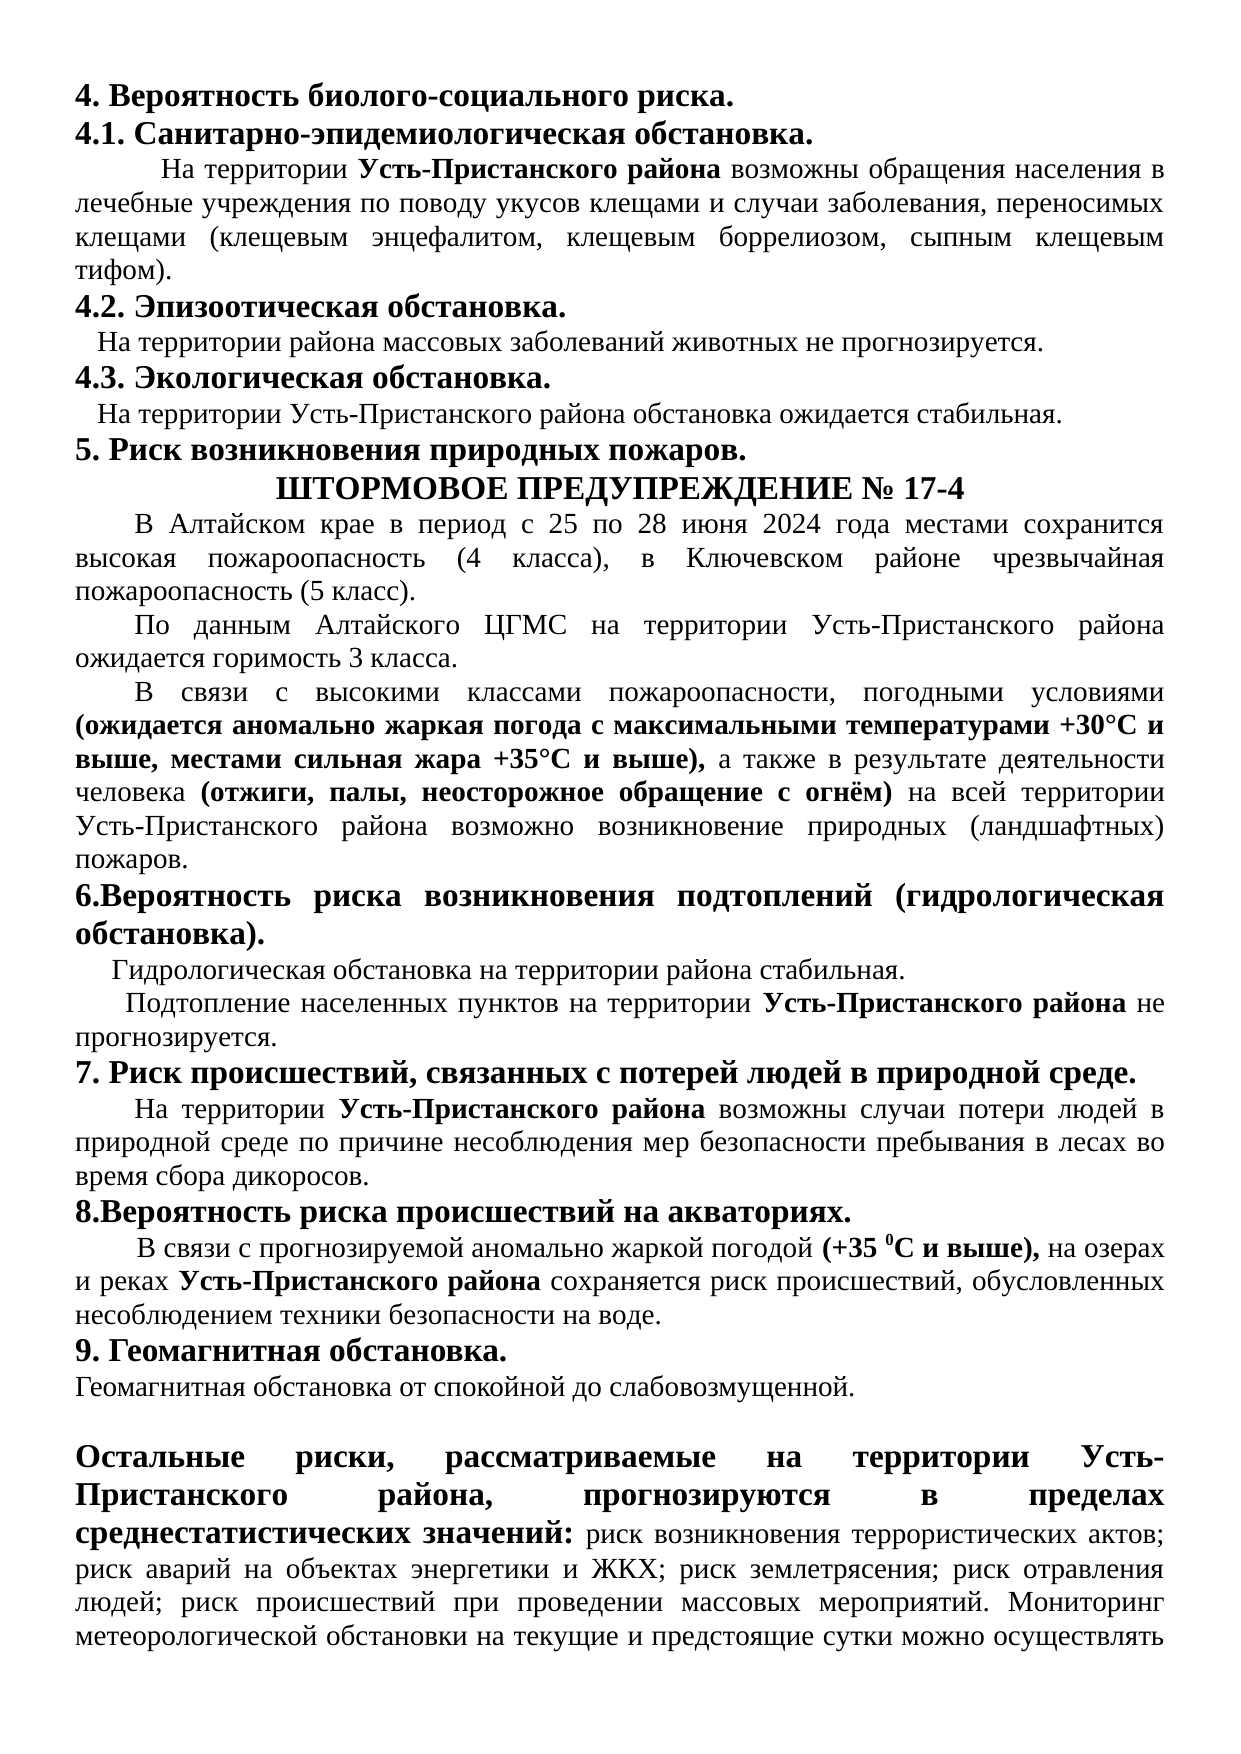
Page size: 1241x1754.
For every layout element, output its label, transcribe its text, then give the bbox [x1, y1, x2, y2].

text В связи с прогнозируемой аномально жаркой погодой (+35 0С и выше), на озерах и реках Усть-Пристанского района сохраняется риск происшествий, обусловленных несоблюдением техники безопасности на воде. [75, 1230, 1165, 1330]
text По данным Алтайского ЦГМС на территории Усть-Пристанского района ожидается горимость 3 класса. [75, 607, 1165, 674]
text 4.1. Санитарно-эпидемиологическая обстановка. [75, 113, 1165, 152]
text В связи с высокими классами пожароопасности, погодными условиями (ожидается аномально жаркая погода с максимальными температурами +30°С и выше, местами сильная жара +35°С и выше), а также в результате деятельности человека (отжиги, палы, неосторожное обращение с огнём) на всей территории Усть-Пристанского района возможно возникновение природных (ландшафтных) пожаров. [75, 674, 1165, 875]
text 4.3. Экологическая обстановка. [75, 358, 1165, 396]
text 6.Вероятность риска возникновения подтоплений (гидрологическая обстановка). [75, 875, 1165, 952]
text На территории Усть-Пристанского района обстановка ожидается стабильная. [75, 396, 1165, 429]
text 4. Вероятность биолого-социального риска. [75, 75, 1165, 113]
text Подтопление населенных пунктов на территории Усть-Пристанского района не прогнозируется. [75, 985, 1165, 1052]
text Геомагнитная обстановка от спокойной до слабовозмущенной. [75, 1369, 1165, 1402]
text ШТОРМОВОЕ ПРЕДУПРЕЖДЕНИЕ № 17-4 [75, 468, 1165, 506]
text Гидрологическая обстановка на территории района стабильная. [75, 952, 1165, 985]
text 9. Геомагнитная обстановка. [75, 1330, 1165, 1369]
text 5. Риск возникновения природных пожаров. [75, 429, 1165, 468]
text На территории района массовых заболеваний животных не прогнозируется. [75, 324, 1165, 358]
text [75, 1436, 1165, 1651]
text В Алтайском крае в период с 25 по 28 июня 2024 года местами сохранится высокая пожароопасность (4 класса), в Ключевском районе чрезвычайная пожароопасность (5 класс). [75, 506, 1165, 607]
text На территории Усть-Пристанского района возможны случаи потери людей в природной среде по причине несоблюдения мер безопасности пребывания в лесах во время сбора дикоросов. [75, 1091, 1165, 1191]
text 4.2. Эпизоотическая обстановка. [75, 286, 1165, 324]
text 7. Риск происшествий, связанных с потерей людей в природной среде. [75, 1052, 1165, 1091]
text На территории Усть-Пристанского района возможны обращения населения в лечебные учреждения по поводу укусов клещами и случаи заболевания, переносимых клещами (клещевым энцефалитом, клещевым боррелиозом, сыпным клещевым тифом). [75, 152, 1165, 286]
text 8.Вероятность риска происшествий на акваториях. [75, 1191, 1165, 1230]
